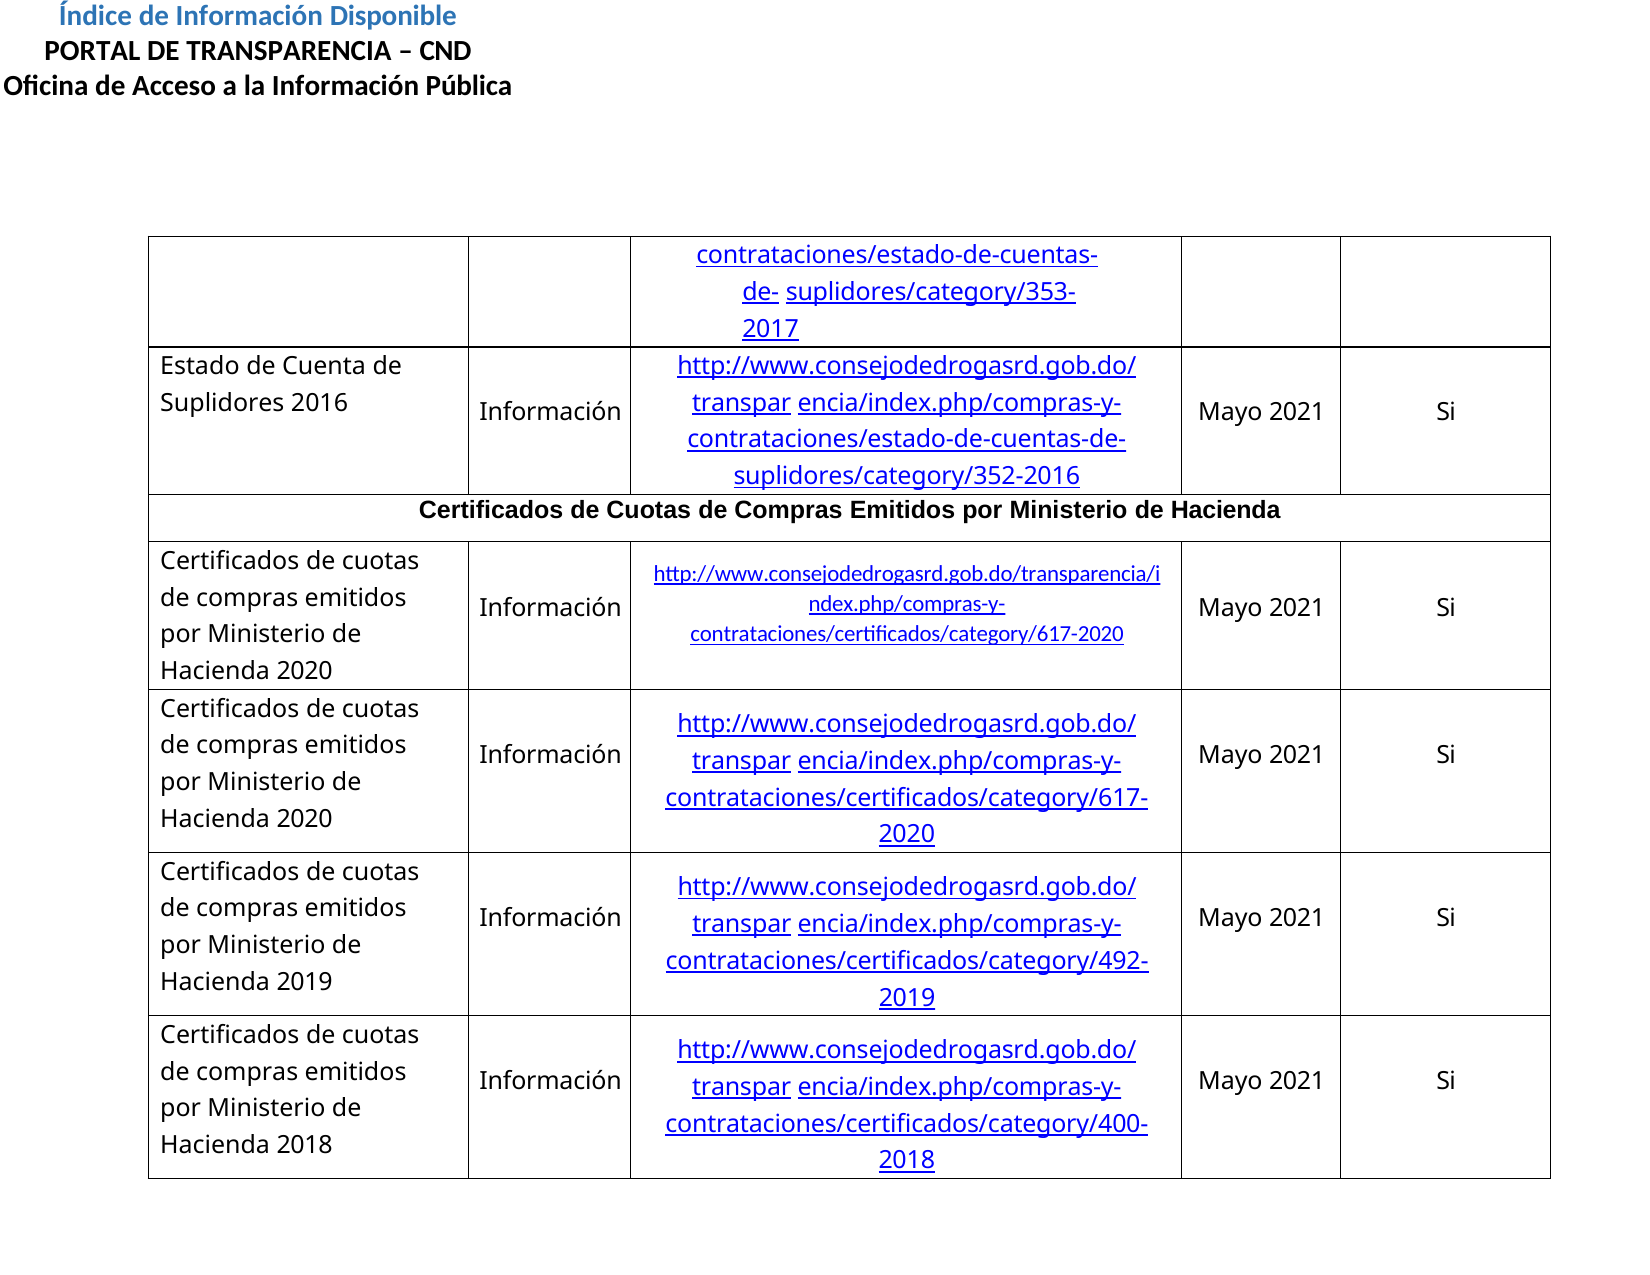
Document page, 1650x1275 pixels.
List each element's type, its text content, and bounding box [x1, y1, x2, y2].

table_header contrataciones/estado-de-cuentas-de- suplidores/category/353-2017 [631, 237, 1181, 346]
table_cell Información [469, 542, 630, 689]
table_cell Si [1341, 690, 1550, 852]
table_cell Mayo 2021 [1182, 542, 1340, 689]
table_cell Si [1341, 348, 1550, 494]
table_header [469, 237, 630, 346]
table_cell Certificados de cuotas de compras emitidos por Ministerio de Hacienda 2020 [149, 690, 468, 852]
table_cell Información [469, 348, 630, 494]
table_cell Certificados de Cuotas de Compras Emitidos por Ministerio de Hacienda [149, 495, 1550, 541]
table_cell http://www.consejodedrogasrd.gob.do/transpar encia/index.php/compras-y- contrataciones/estado-de-cuentas-de- suplidores/category/352-2016 [631, 348, 1181, 494]
table_header [149, 237, 468, 346]
table_cell Mayo 2021 [1182, 1016, 1340, 1178]
table_cell http://www.consejodedrogasrd.gob.do/transpar encia/index.php/compras-y- contrataciones/certificados/category/617-2020 [631, 690, 1181, 852]
table_cell Información [469, 690, 630, 852]
table_cell Certificados de cuotas de compras emitidos por Ministerio de Hacienda 2019 [149, 853, 468, 1015]
table_cell http://www.consejodedrogasrd.gob.do/transparencia/i ndex.php/compras-y- contrataciones/certificados/category/617-2020 [631, 542, 1181, 689]
table_cell Si [1341, 542, 1550, 689]
table_cell http://www.consejodedrogasrd.gob.do/transpar encia/index.php/compras-y- contrataciones/certificados/category/492-2019 [631, 853, 1181, 1015]
table_header [1182, 237, 1340, 346]
table_cell Si [1341, 1016, 1550, 1178]
table_cell Si [1341, 853, 1550, 1015]
table_cell Mayo 2021 [1182, 690, 1340, 852]
table_cell Certificados de cuotas de compras emitidos por Ministerio de Hacienda 2020 [149, 542, 468, 689]
table_header [1341, 237, 1550, 346]
table_cell Información [469, 1016, 630, 1178]
table_cell Información [469, 853, 630, 1015]
table_cell Mayo 2021 [1182, 348, 1340, 494]
table_cell Certificados de cuotas de compras emitidos por Ministerio de Hacienda 2018 [149, 1016, 468, 1178]
table_cell http://www.consejodedrogasrd.gob.do/transpar encia/index.php/compras-y- contrataciones/certificados/category/400-2018 [631, 1016, 1181, 1178]
table_cell Estado de Cuenta de Suplidores 2016 [149, 348, 468, 494]
table_cell Mayo 2021 [1182, 853, 1340, 1015]
